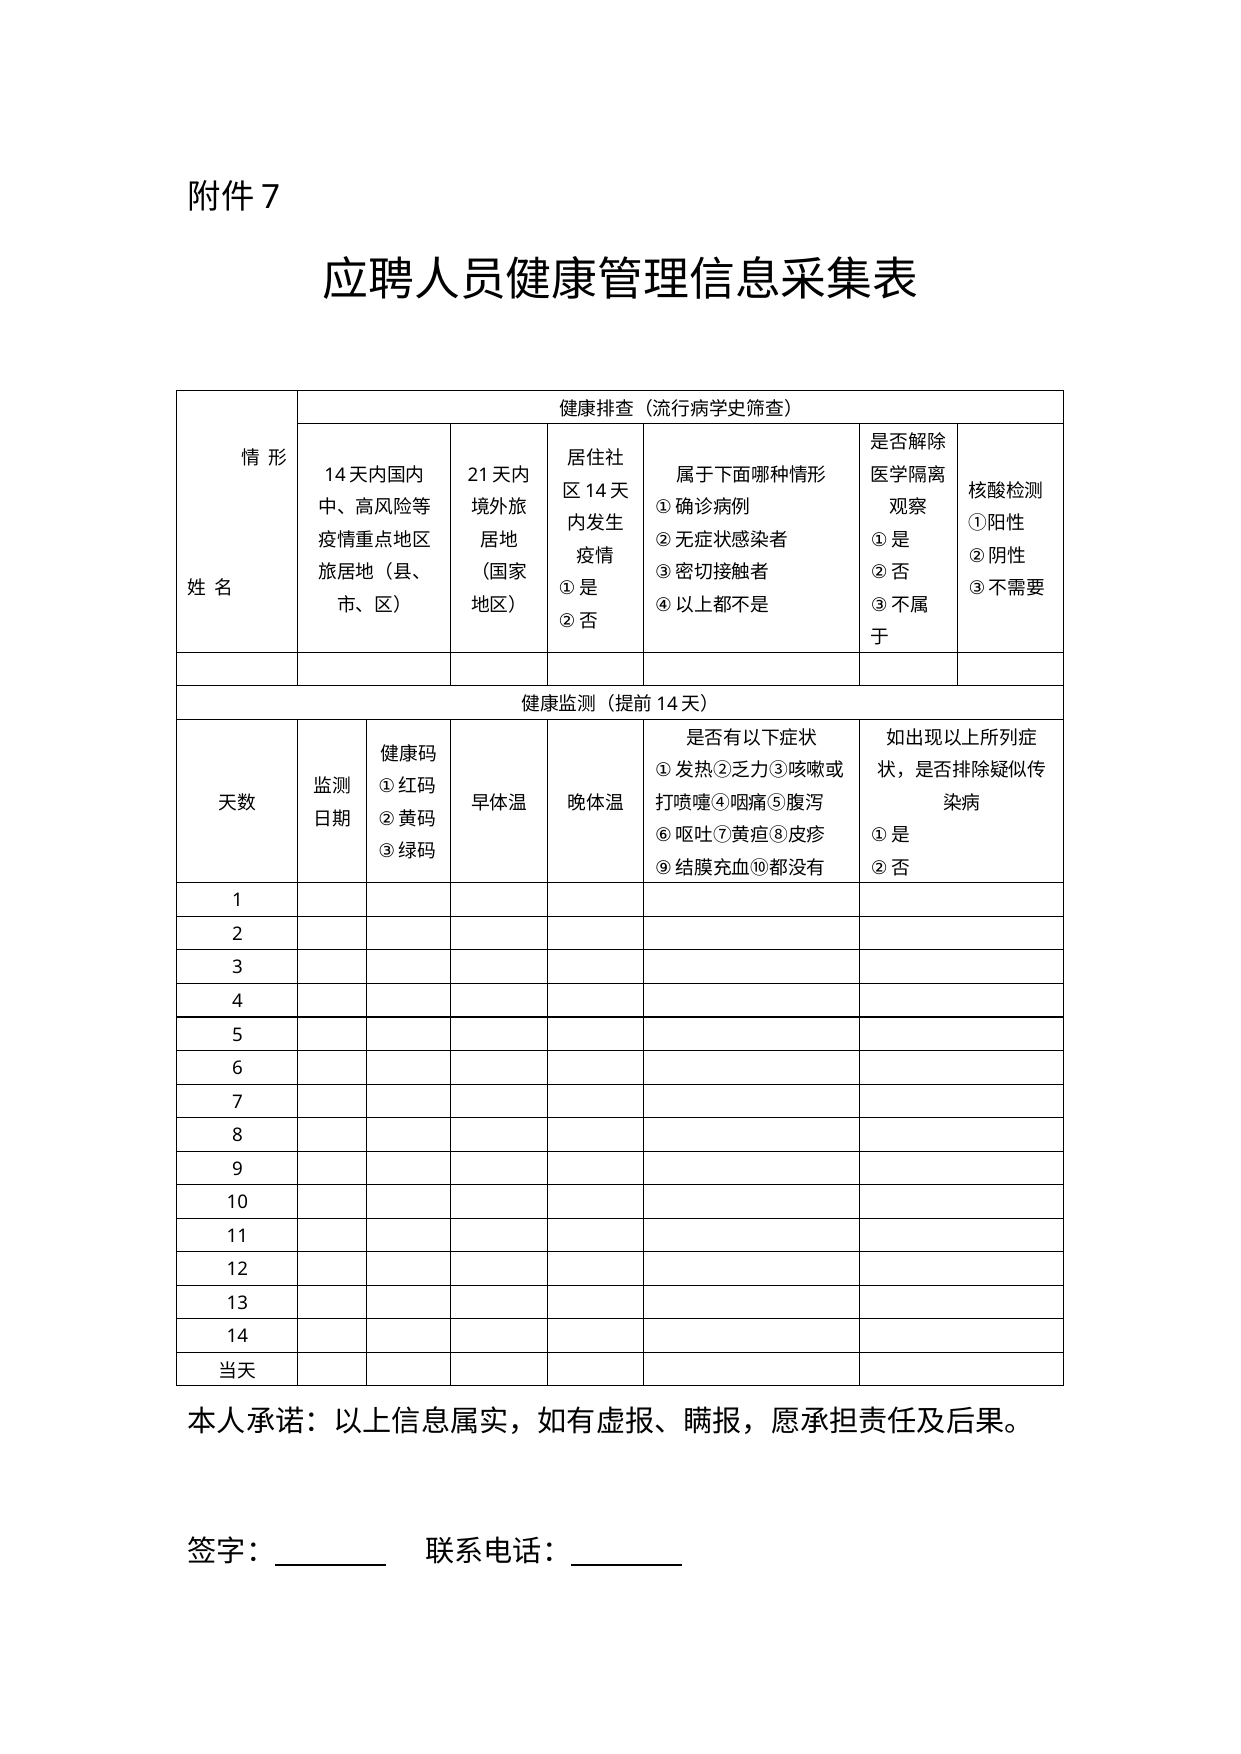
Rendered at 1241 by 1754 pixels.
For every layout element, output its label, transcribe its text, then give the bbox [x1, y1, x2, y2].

table_cell [451, 1051, 547, 1083]
table_cell [548, 1118, 643, 1151]
table_cell 如出现以上所列症状，是否排除疑似传染病 ①是 ②否 [860, 720, 1063, 882]
table_cell 14天内国内中、高风险等疫情重点地区旅居地（县、市、区） [298, 424, 450, 652]
table_cell [177, 653, 297, 685]
table_cell 是否解除医学隔离观察 ①是 ②否 ③不属于 [860, 424, 957, 652]
table_cell [644, 950, 859, 983]
table_cell [298, 1185, 366, 1218]
table_cell [367, 1286, 450, 1318]
table_cell [451, 1118, 547, 1151]
table_cell [644, 1319, 859, 1352]
table_cell [451, 653, 547, 685]
text 附件7 [187, 162, 1053, 227]
table_cell [367, 1219, 450, 1251]
table_cell 13 [177, 1286, 297, 1318]
table_cell [644, 1185, 859, 1218]
table_cell [860, 883, 1063, 916]
table_cell [548, 1051, 643, 1083]
table_cell 健康码 ①红码 ②黄码 ③绿码 [367, 720, 450, 882]
table_cell [644, 984, 859, 1016]
table_cell [367, 1085, 450, 1117]
table_cell [298, 653, 450, 685]
table_cell [548, 653, 643, 685]
table_cell [548, 950, 643, 983]
table_cell [298, 1219, 366, 1251]
table_cell 晚体温 [548, 720, 643, 882]
table_cell 天数 [177, 720, 297, 882]
table_cell [548, 1152, 643, 1184]
table_cell 核酸检测①阳性 ②阴性 ③不需要 [958, 424, 1063, 652]
table_cell 是否有以下症状 ①发热②乏力③咳嗽或打喷嚏④咽痛⑤腹泻 ⑥呕吐⑦黄疸⑧皮疹 ⑨结膜充血⑩都没有 [644, 720, 859, 882]
table_cell 7 [177, 1085, 297, 1117]
table_cell 早体温 [451, 720, 547, 882]
table_cell [451, 984, 547, 1016]
table_cell [548, 1085, 643, 1117]
table_cell [298, 1152, 366, 1184]
table_cell [367, 1118, 450, 1151]
table_cell 8 [177, 1118, 297, 1151]
table_cell [451, 1185, 547, 1218]
table_cell [298, 1252, 366, 1285]
table_cell [367, 917, 450, 949]
table_cell [548, 1319, 643, 1352]
table_cell [451, 950, 547, 983]
table_cell [548, 1286, 643, 1318]
table_header 情 形 姓 名 [177, 391, 297, 652]
table_cell [644, 1353, 859, 1385]
table_cell [298, 1353, 366, 1385]
table_cell [367, 984, 450, 1016]
table_cell [860, 1085, 1063, 1117]
table_cell [644, 1118, 859, 1151]
table_cell 属于下面哪种情形 ①确诊病例 ②无症状感染者 ③密切接触者 ④以上都不是 [644, 424, 859, 652]
table_cell [644, 1152, 859, 1184]
table_cell [548, 883, 643, 916]
table_cell [644, 1252, 859, 1285]
table_cell [451, 1219, 547, 1251]
table_cell [451, 1252, 547, 1285]
table_cell [451, 1152, 547, 1184]
table_cell 3 [177, 950, 297, 983]
table_cell 4 [177, 984, 297, 1016]
table_cell [548, 1353, 643, 1385]
table_cell [644, 883, 859, 916]
table_cell 12 [177, 1252, 297, 1285]
table_cell [451, 1286, 547, 1318]
table_cell [548, 1018, 643, 1050]
table_cell [860, 1353, 1063, 1385]
table_cell [860, 1219, 1063, 1251]
table_cell 当天 [177, 1353, 297, 1385]
table_cell [860, 984, 1063, 1016]
table_cell [860, 950, 1063, 983]
table_cell [548, 1219, 643, 1251]
table_cell [860, 1319, 1063, 1352]
table_cell [644, 917, 859, 949]
table_cell [451, 917, 547, 949]
table_cell [860, 1185, 1063, 1218]
table_cell [548, 917, 643, 949]
table_cell [548, 1252, 643, 1285]
table_cell [451, 1353, 547, 1385]
table_cell [298, 1118, 366, 1151]
table_cell [298, 1051, 366, 1083]
table_cell [860, 1051, 1063, 1083]
table_header 健康排查（流行病学史筛查） [298, 391, 1063, 423]
table_cell 11 [177, 1219, 297, 1251]
table_cell [644, 1219, 859, 1251]
table_cell [298, 1018, 366, 1050]
table_cell [644, 1286, 859, 1318]
table_cell [451, 1018, 547, 1050]
table_cell [644, 1085, 859, 1117]
table_cell 1 [177, 883, 297, 916]
table_cell [644, 653, 859, 685]
table_cell [298, 917, 366, 949]
table_cell [367, 1185, 450, 1218]
table_cell [298, 1085, 366, 1117]
table_cell [298, 1286, 366, 1318]
table_cell [860, 917, 1063, 949]
table_cell [548, 1185, 643, 1218]
table_cell [367, 1353, 450, 1385]
table_cell [298, 883, 366, 916]
text 应聘人员健康管理信息采集表 [187, 227, 1053, 324]
table_cell 监测日期 [298, 720, 366, 882]
table_cell [860, 1118, 1063, 1151]
table_cell [367, 950, 450, 983]
table_cell 14 [177, 1319, 297, 1352]
table_cell [451, 1085, 547, 1117]
table_cell [367, 1252, 450, 1285]
table_cell [860, 1286, 1063, 1318]
table_cell [298, 984, 366, 1016]
table_cell 10 [177, 1185, 297, 1218]
table_cell [367, 1018, 450, 1050]
table_cell [298, 950, 366, 983]
table_cell [644, 1051, 859, 1083]
table_cell [451, 883, 547, 916]
table_cell [860, 1252, 1063, 1285]
table_cell [367, 883, 450, 916]
table_cell [298, 1319, 366, 1352]
table_cell 9 [177, 1152, 297, 1184]
table_cell [958, 653, 1063, 685]
table_cell [860, 653, 957, 685]
table_cell [860, 1018, 1063, 1050]
table_cell [860, 1152, 1063, 1184]
table_cell [367, 1051, 450, 1083]
table_cell 居住社区14天内发生疫情 ①是 ②否 [548, 424, 643, 652]
table_cell 6 [177, 1051, 297, 1083]
table_cell 健康监测（提前14天） [177, 686, 1063, 719]
table_cell [451, 1319, 547, 1352]
table_cell [367, 1319, 450, 1352]
text 签字： 联系电话： [187, 1516, 1053, 1581]
table_cell 21天内境外旅居地 （国家地区） [451, 424, 547, 652]
table_cell [548, 984, 643, 1016]
text 本人承诺：以上信息属实，如有虚报、瞒报，愿承担责任及后果。 [187, 1386, 1053, 1451]
table_cell [367, 1152, 450, 1184]
table_cell 2 [177, 917, 297, 949]
table_cell 5 [177, 1018, 297, 1050]
table_cell [644, 1018, 859, 1050]
